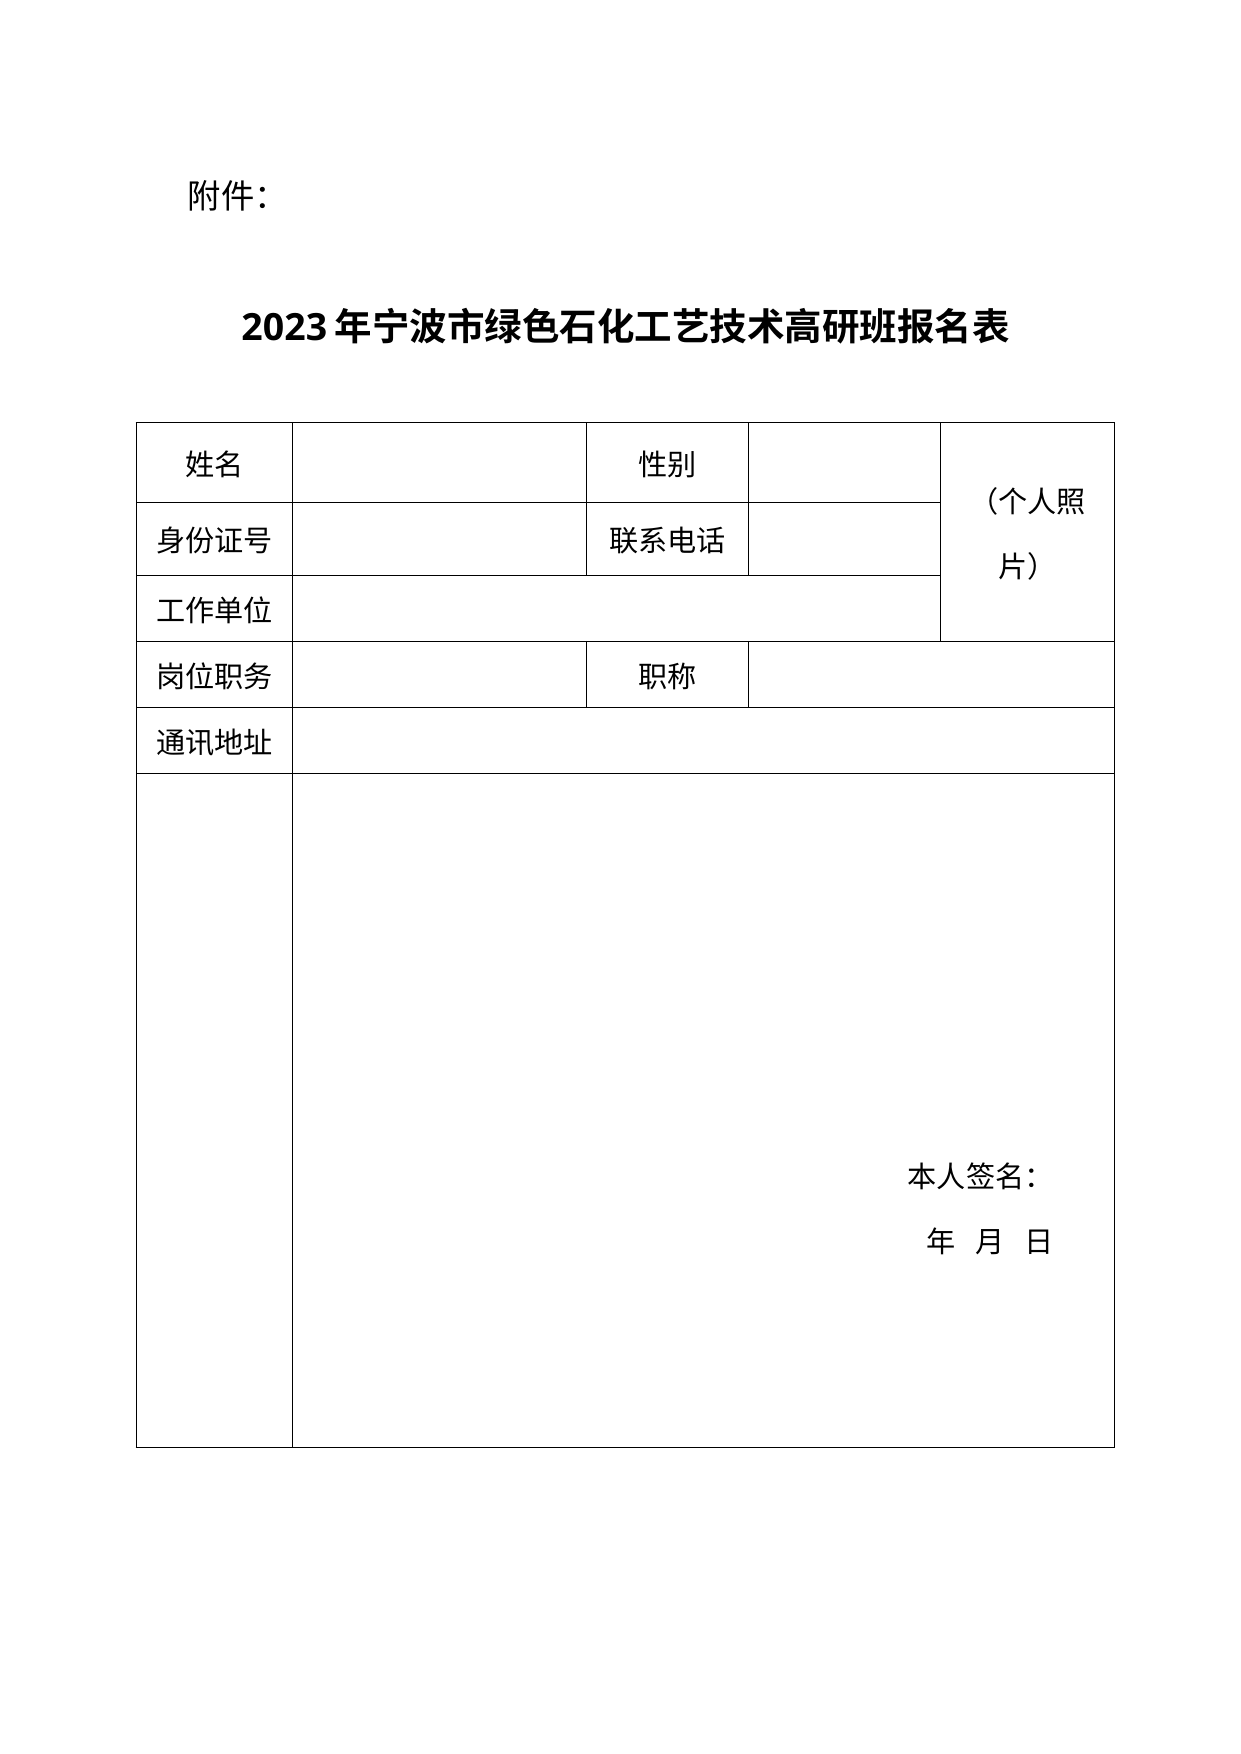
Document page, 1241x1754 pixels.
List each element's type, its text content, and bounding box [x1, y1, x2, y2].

table_header [293, 423, 586, 502]
table_header （个人照片） [941, 423, 1114, 641]
table_header 姓名 [137, 423, 292, 502]
table_cell [749, 503, 940, 575]
table_cell 身份证号 [137, 503, 292, 575]
table_cell 职称 [587, 642, 748, 707]
table_cell [293, 503, 586, 575]
table_cell [293, 576, 940, 641]
table_cell 岗位职务 [137, 642, 292, 707]
table_cell [293, 642, 586, 707]
table_cell [293, 708, 1114, 773]
table_cell 本人签名： 年 月 日 [293, 774, 1114, 1447]
table_cell 联系电话 [587, 503, 748, 575]
table_cell 通讯地址 [137, 708, 292, 773]
text 附件： [187, 162, 1063, 227]
table_cell [137, 774, 292, 1447]
table_cell 工作单位 [137, 576, 292, 641]
table_header 性别 [587, 423, 748, 502]
table_cell [749, 642, 1114, 707]
table_header [749, 423, 940, 502]
text 2023年宁波市绿色石化工艺技术高研班报名表 [187, 292, 1063, 357]
